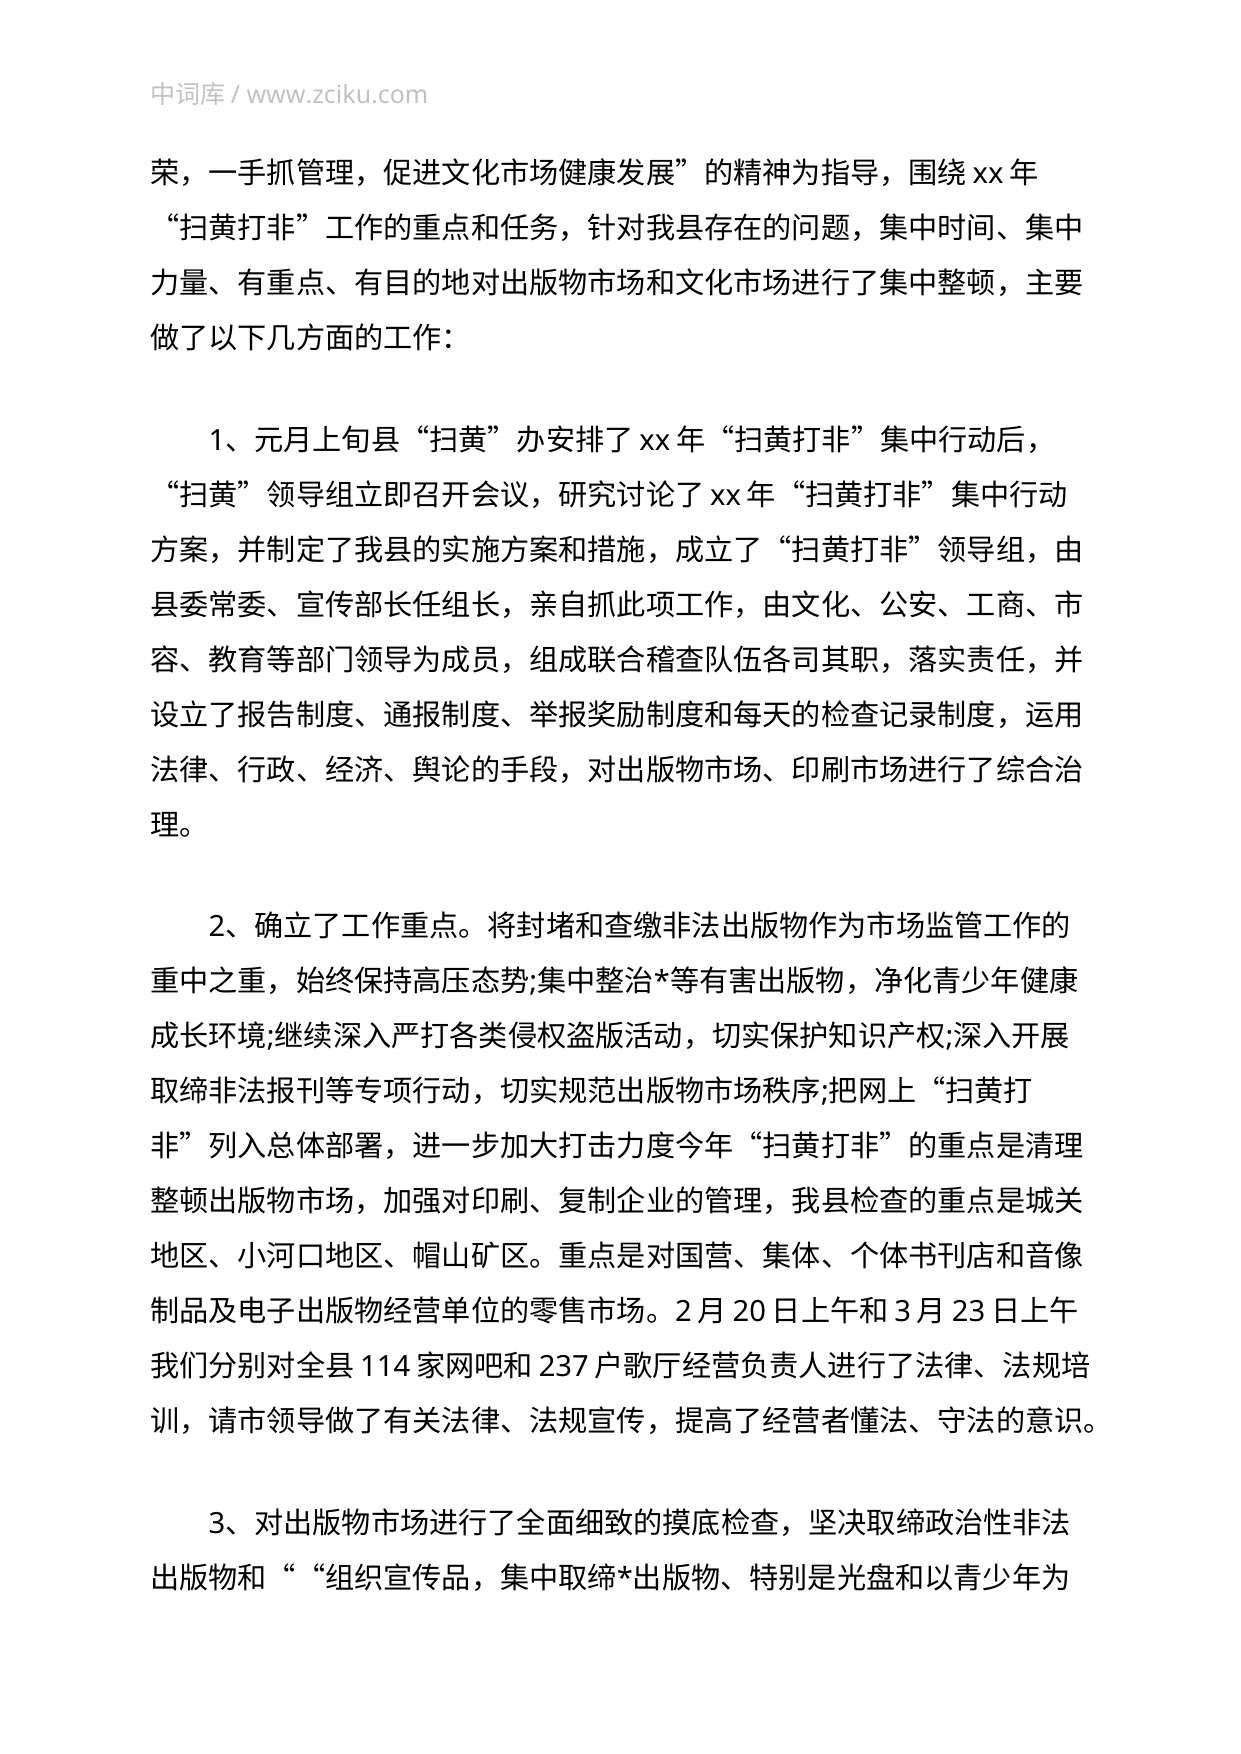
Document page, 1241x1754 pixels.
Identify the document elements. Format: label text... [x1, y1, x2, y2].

text 1、元月上旬县“扫黄”办安排了xx年“扫黄打非”集中行动后，“扫黄”领导组立即召开会议，研究讨论了xx年“扫黄打非”集中行动方案，并制定了我县的实施方案和措施，成立了“扫黄打非”领导组，由县委常委、宣传部长任组长，亲自抓此项工作，由文化、公安、工商、市容、教育等部门领导为成员，组成联合稽查队伍各司其职，落实责任，并设立了报告制度、通报制度、举报奖励制度和每天的检查记录制度，运用法律、行政、经济、舆论的手段，对出版物市场、印刷市场进行了综合治理。 [150, 417, 1090, 843]
text 2、确立了工作重点。将封堵和查缴非法出版物作为市场监管工作的重中之重，始终保持高压态势;集中整治*等有害出版物，净化青少年健康成长环境;继续深入严打各类侵权盗版活动，切实保护知识产权;深入开展取缔非法报刊等专项行动，切实规范出版物市场秩序;把网上“扫黄打非”列入总体部署，进一步加大打击力度今年“扫黄打非”的重点是清理整顿出版物市场，加强对印刷、复制企业的管理，我县检查的重点是城关地区、小河口地区、帽山矿区。重点是对国营、集体、个体书刊店和音像制品及电子出版物经营单位的零售市场。2月20日上午和3月23日上午我们分别对全县114家网吧和237户歌厅经营负责人进行了法律、法规培训，请市领导做了有关法律、法规宣传，提高了经营者懂法、守法的意识。 [150, 903, 1090, 1440]
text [150, 150, 1090, 357]
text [150, 1499, 1090, 1597]
